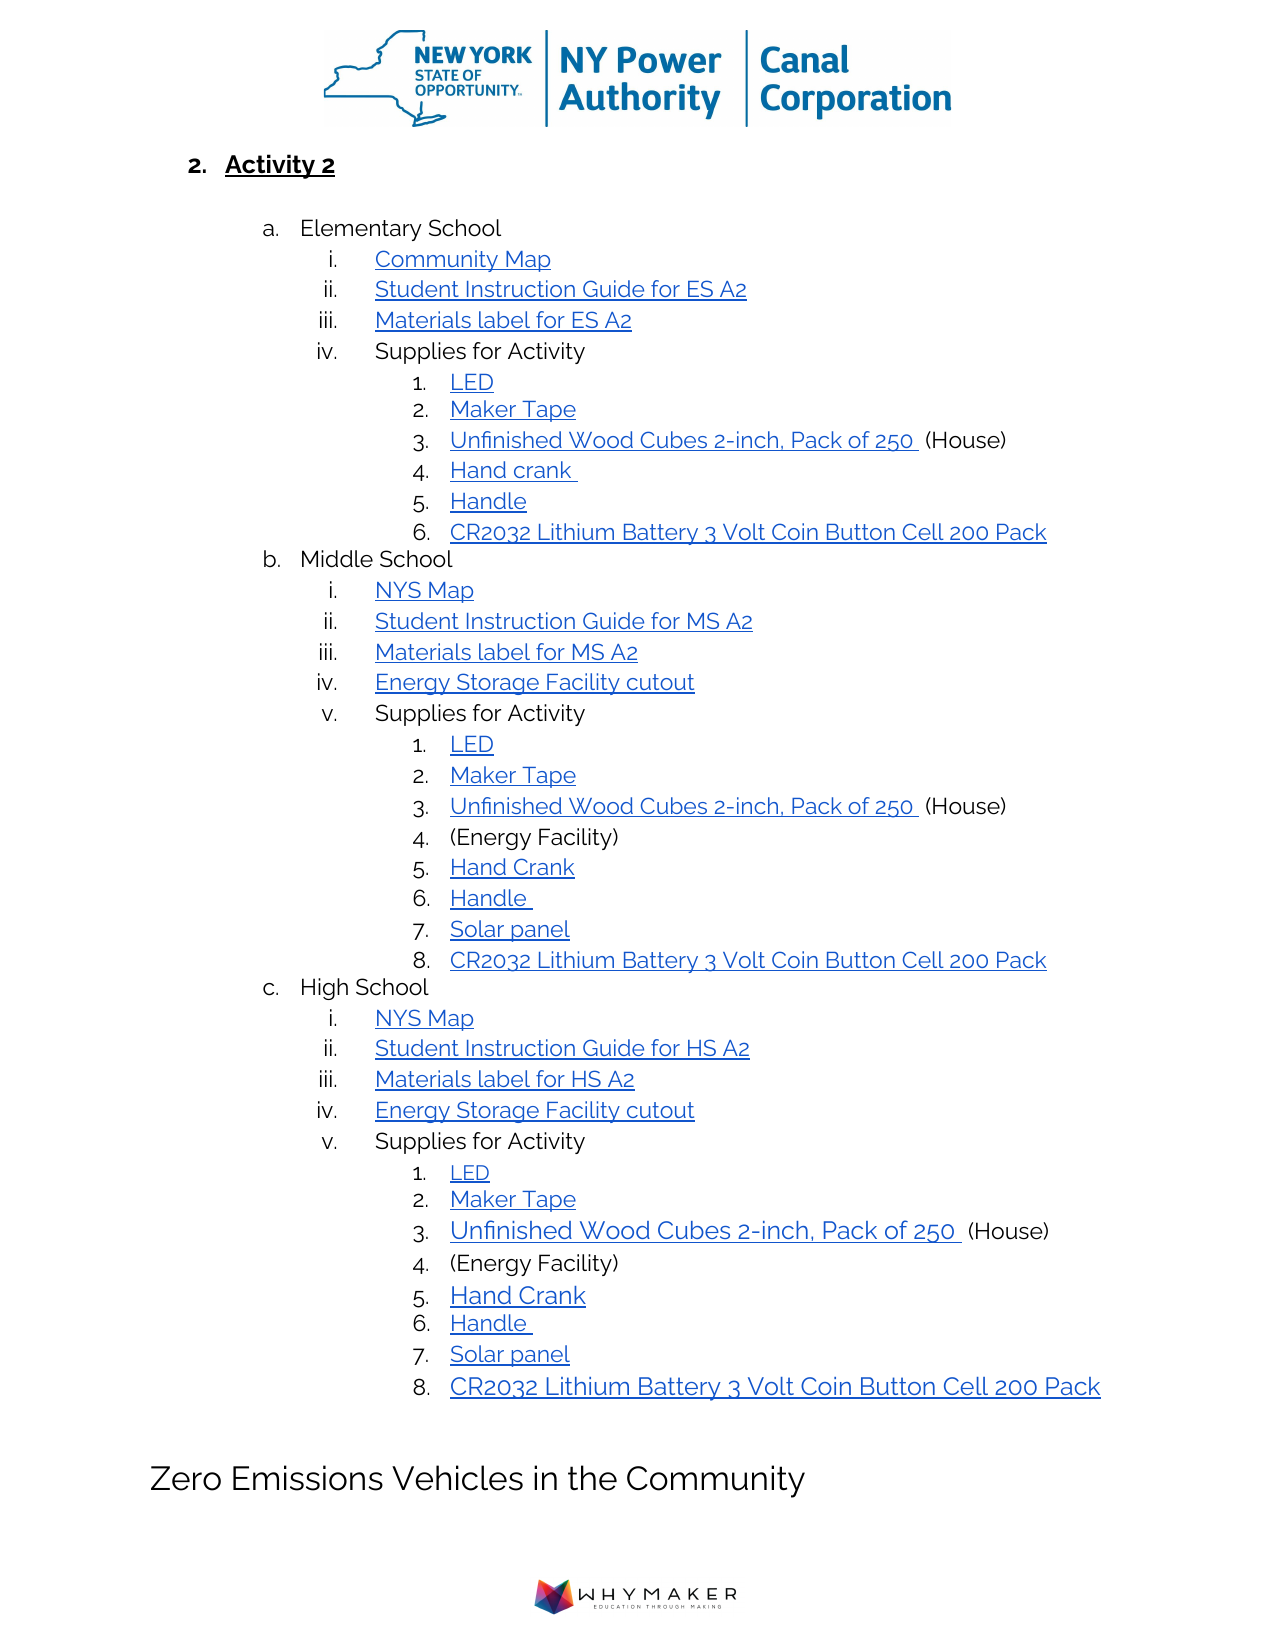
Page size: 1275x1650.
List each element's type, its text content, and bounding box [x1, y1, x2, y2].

list Student Instruction Guide for ES A2 [337, 276, 1125, 303]
list Elementary School [262, 214, 1125, 241]
list Middle School [262, 546, 1125, 573]
list Supplies for Activity [337, 700, 1125, 727]
list Maker Tape [412, 1185, 1125, 1212]
list Hand crank [412, 457, 1125, 484]
list Maker Tape [412, 762, 1125, 788]
list Materials label for ES A2 [337, 307, 1125, 334]
list LED [412, 731, 1125, 758]
list NYS Map [337, 577, 1125, 603]
list Activity 2 [187, 150, 1125, 179]
list Hand Crank [412, 854, 1125, 881]
list High School [262, 973, 1125, 1000]
subtitle CR2032 Lithium Battery 3 Volt Coin Button Cell 200 Pack [412, 1372, 1125, 1401]
list Student Instruction Guide for HS A2 [337, 1035, 1125, 1062]
list Handle [412, 885, 1125, 912]
list NYS Map [337, 1004, 1125, 1031]
picture [530, 1577, 745, 1617]
picture [323, 30, 952, 127]
list (Energy Facility) [412, 823, 1125, 850]
list Unfinished Wood Cubes 2-inch, Pack of 250 (House) [412, 792, 1125, 819]
list Handle [412, 488, 1125, 515]
subtitle LED [412, 1158, 1125, 1185]
list Community Map [337, 245, 1125, 272]
subtitle CR2032 Lithium Battery 3 Volt Coin Button Cell 200 Pack [412, 947, 1125, 973]
list Energy Storage Facility cutout [337, 669, 1125, 696]
list (Energy Facility) [412, 1250, 1125, 1277]
subtitle Hand Crank [412, 1281, 1125, 1310]
list Materials label for HS A2 [337, 1066, 1125, 1093]
list Supplies for Activity [337, 338, 1125, 365]
text Zero Emissions Vehicles in the Community [150, 1459, 1125, 1498]
list Solar panel [412, 916, 1125, 943]
subtitle CR2032 Lithium Battery 3 Volt Coin Button Cell 200 Pack [412, 519, 1125, 546]
list Unfinished Wood Cubes 2-inch, Pack of 250 (House) [412, 1216, 1125, 1246]
list Maker Tape [412, 396, 1125, 422]
list Solar panel [412, 1341, 1125, 1368]
list Unfinished Wood Cubes 2-inch, Pack of 250 (House) [412, 426, 1125, 453]
list Student Instruction Guide for MS A2 [337, 607, 1125, 634]
subtitle LED [412, 369, 1125, 396]
list Supplies for Activity [337, 1128, 1125, 1154]
list Energy Storage Facility cutout [337, 1097, 1125, 1124]
list Handle [412, 1310, 1125, 1337]
list Materials label for MS A2 [337, 638, 1125, 665]
